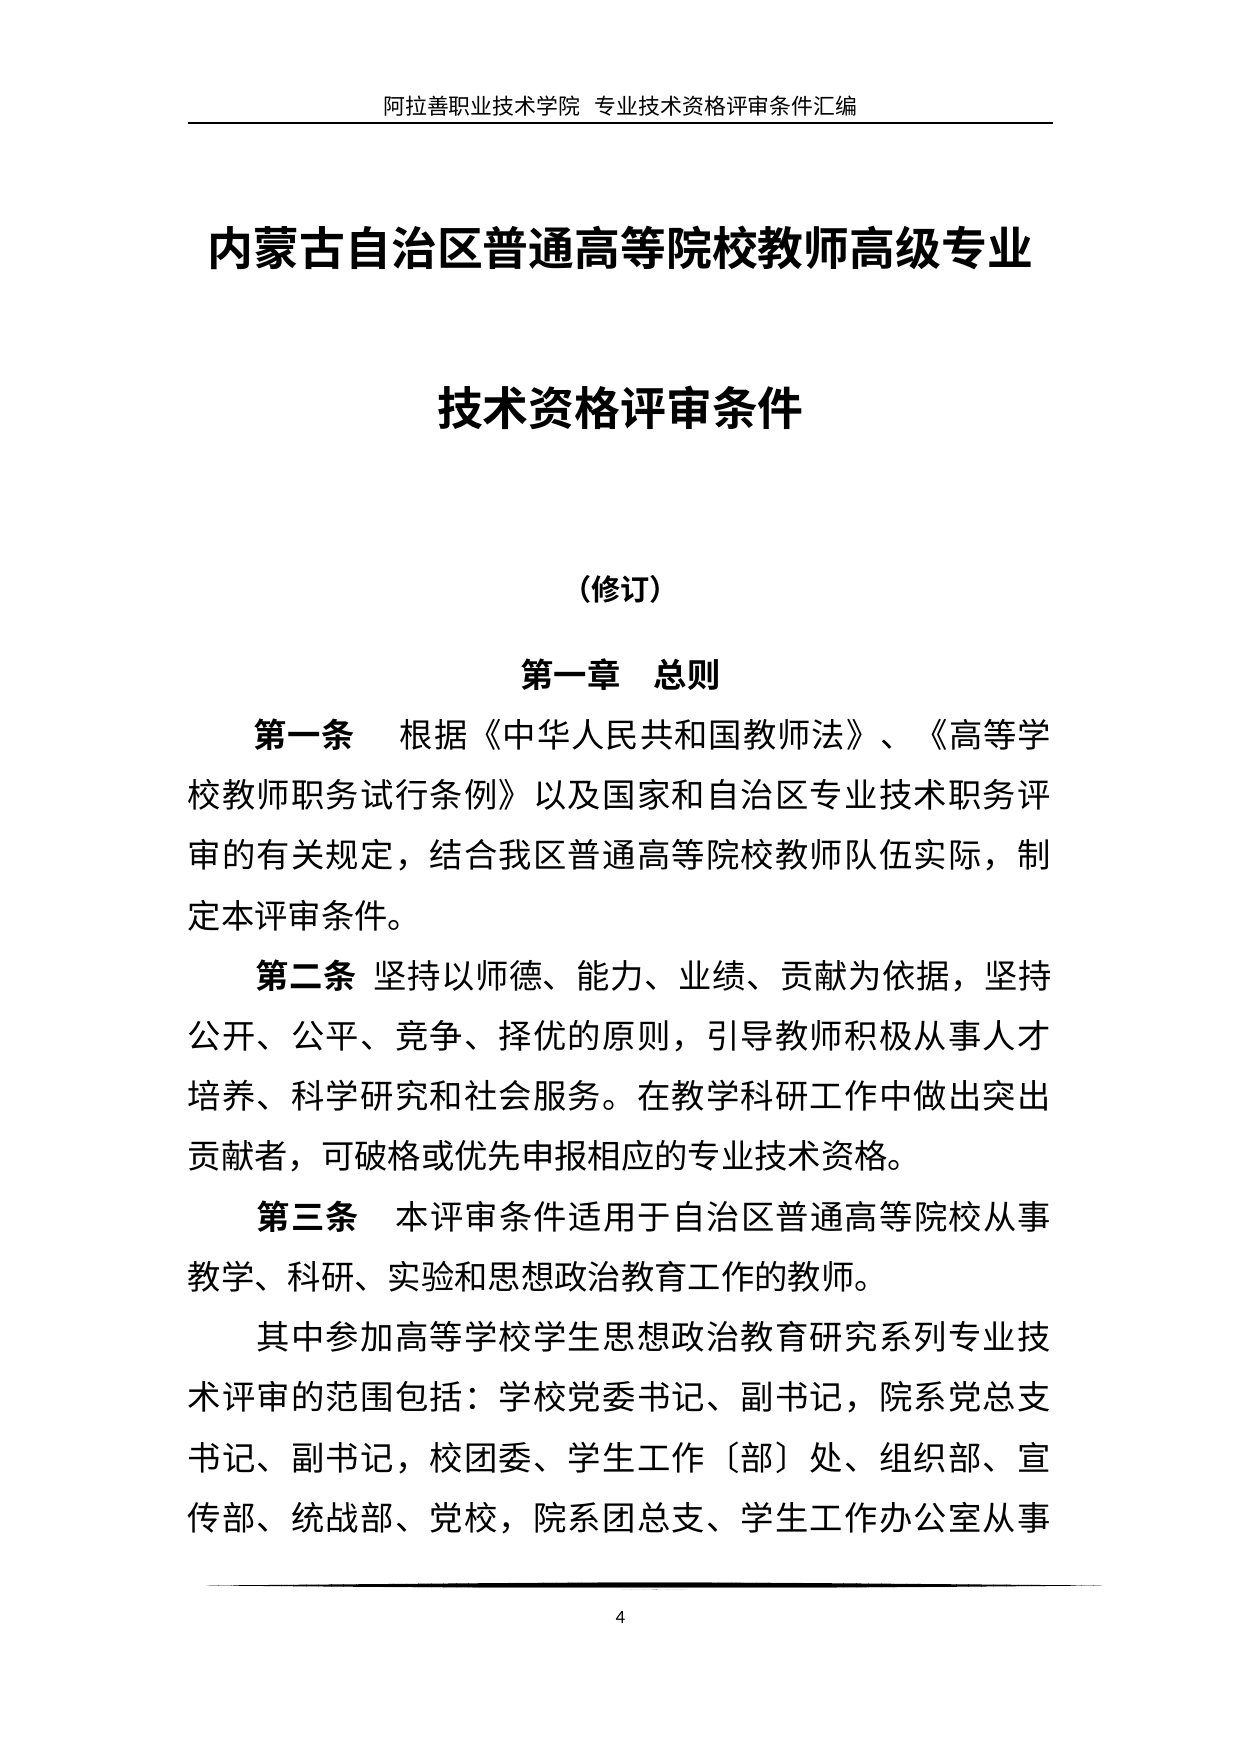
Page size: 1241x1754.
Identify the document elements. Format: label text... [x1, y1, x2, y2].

picture [206, 1581, 1104, 1590]
subtitle 内蒙古自治区普通高等院校教师高级专业技术资格评审条件 [187, 212, 1053, 438]
text （修订） [187, 566, 1053, 642]
text 第一章 总则 [187, 648, 1053, 697]
